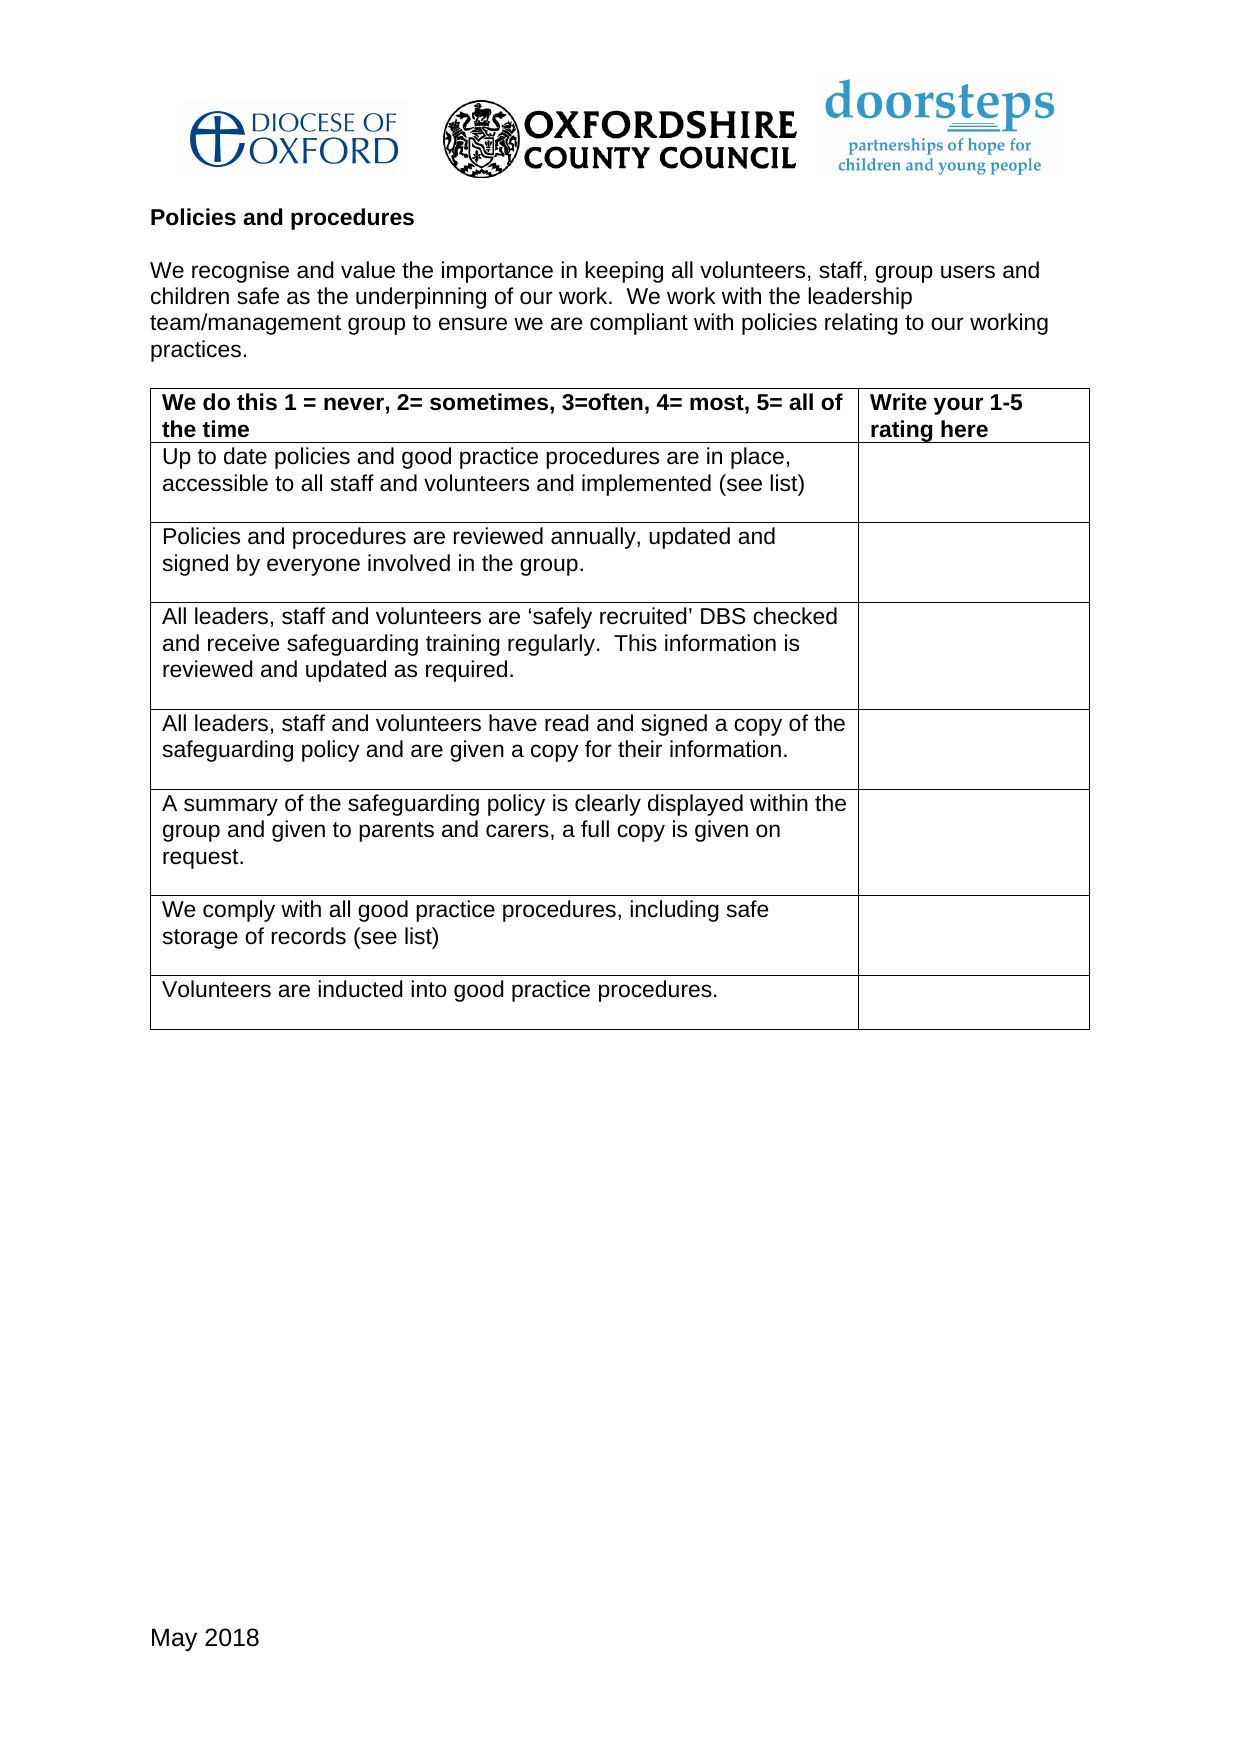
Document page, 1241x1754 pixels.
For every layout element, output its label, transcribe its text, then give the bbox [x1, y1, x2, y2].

table_cell All leaders, staff and volunteers are ‘safely recruited’ DBS checked and receive safeguarding training regularly. This information is reviewed and updated as required. [151, 603, 858, 709]
table_cell [859, 976, 1089, 1029]
picture [817, 73, 1062, 178]
table_cell [859, 790, 1089, 895]
picture [443, 100, 797, 178]
table_header We do this 1 = never, 2= sometimes, 3=often, 4= most, 5= all of the time [151, 389, 858, 442]
table_header Write your 1-5 rating here [859, 389, 1089, 442]
text We recognise and value the importance in keeping all volunteers, staff, group users and children safe as the underpinning of our work. We work with the leadership team/management group to ensure we are compliant with policies relating to our working practices. [150, 257, 1090, 362]
picture [179, 100, 409, 178]
table_cell [859, 896, 1089, 975]
table_cell Up to date policies and good practice procedures are in place, accessible to all staff and volunteers and implemented (see list) [151, 443, 858, 522]
table_cell [859, 443, 1089, 522]
table_cell A summary of the safeguarding policy is clearly displayed within the group and given to parents and carers, a full copy is given on request. [151, 790, 858, 895]
table_cell We comply with all good practice procedures, including safe storage of records (see list) [151, 896, 858, 975]
table_cell All leaders, staff and volunteers have read and signed a copy of the safeguarding policy and are given a copy for their information. [151, 710, 858, 789]
table_cell [859, 710, 1089, 789]
text Policies and procedures [150, 204, 1090, 230]
table_cell Volunteers are inducted into good practice procedures. [151, 976, 858, 1029]
table_cell [859, 523, 1089, 602]
table_cell [859, 603, 1089, 709]
table_cell Policies and procedures are reviewed annually, updated and signed by everyone involved in the group. [151, 523, 858, 602]
